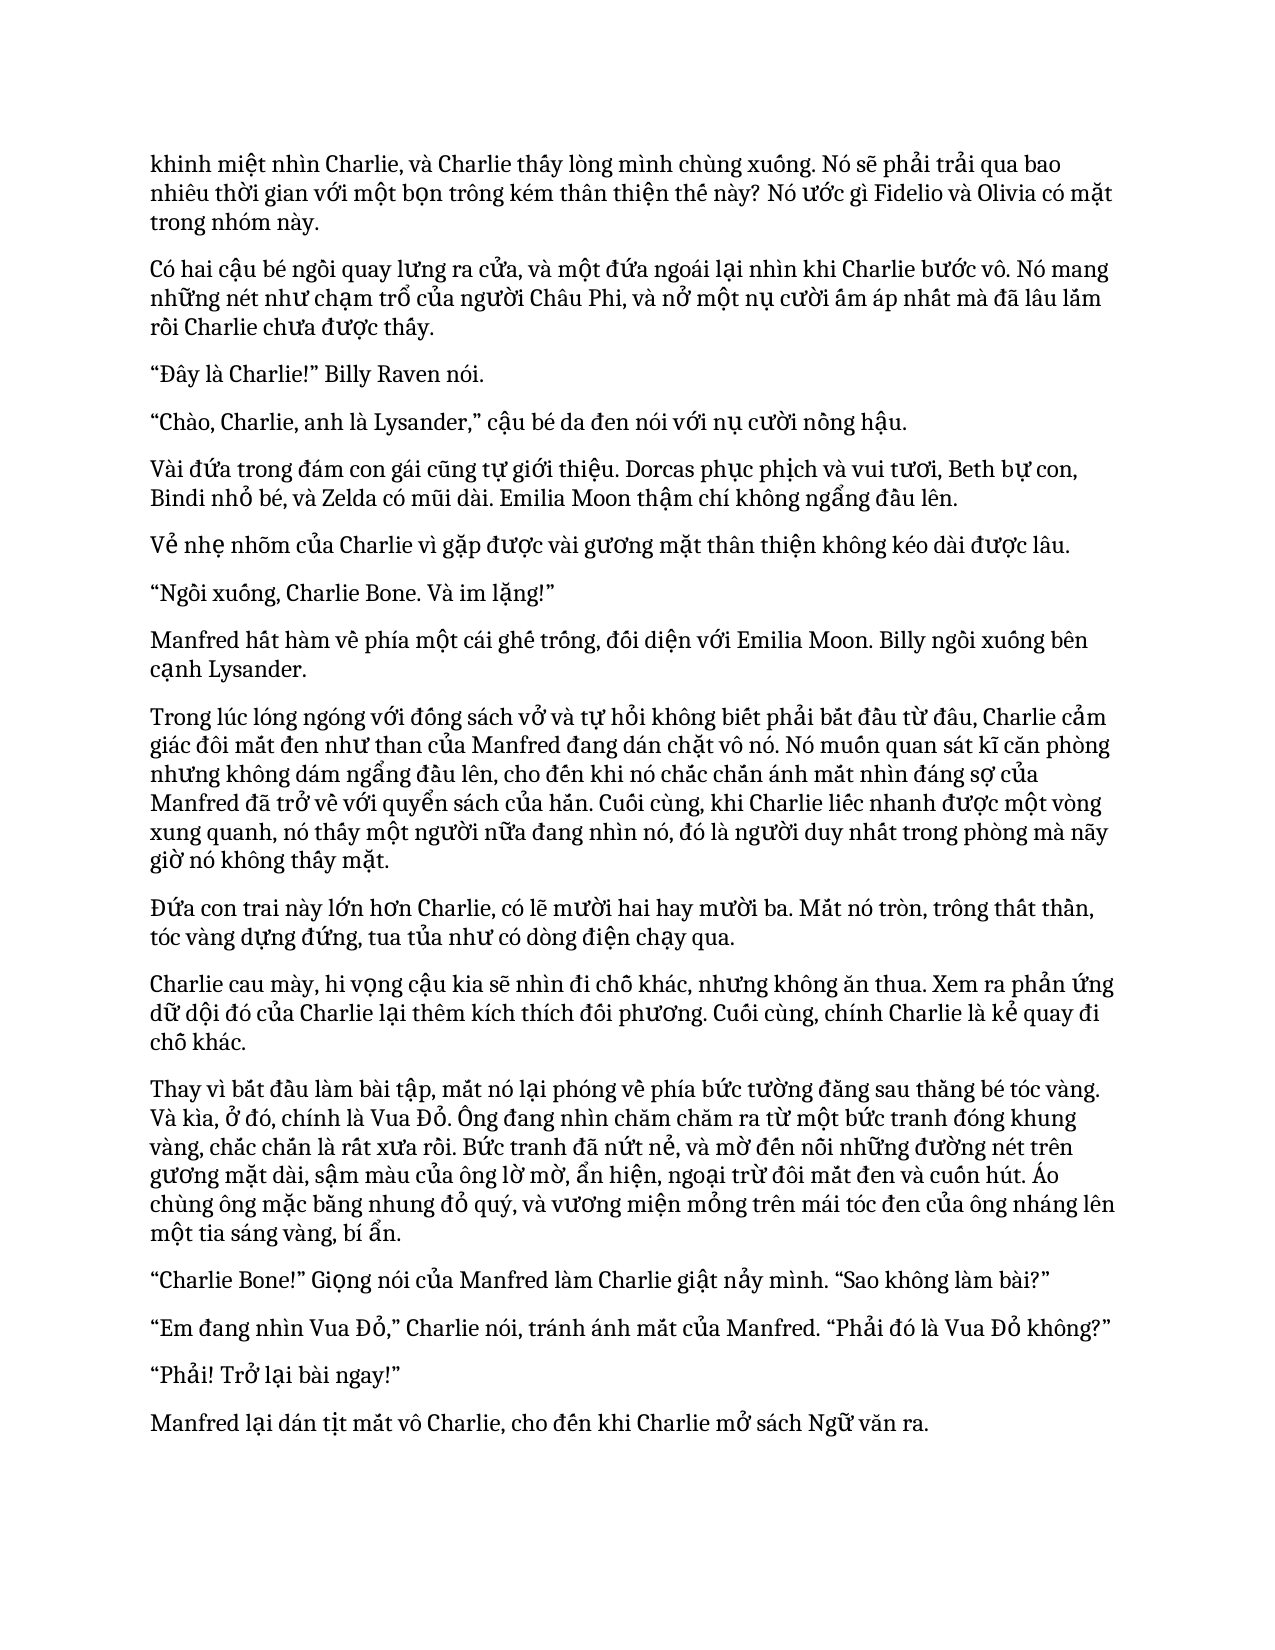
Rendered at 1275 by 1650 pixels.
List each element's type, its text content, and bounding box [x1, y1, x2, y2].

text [150, 150, 1125, 236]
text Thay vì bắt đầu làm bài tập, mắt nó lại phóng về phía bức tường đằng sau thằng bé tóc vàng. Và kìa, ở đó, chính là Vua Đỏ. Ông đang nhìn chăm chăm ra từ một bức tranh đóng khung vàng, chắc chắn là rất xưa rồi. Bức tranh đã nứt nẻ, và mờ đến nỗi những đường nét trên gương mặt dài, sậm màu của ông lờ mờ, ẩn hiện, ngoại trừ đôi mắt đen và cuốn hút. Áo chùng ông mặc bằng nhung đỏ quý, và vương miện mỏng trên mái tóc đen của ông nháng lên một tia sáng vàng, bí ẩn. [150, 1075, 1125, 1247]
text Charlie cau mày, hi vọng cậu kia sẽ nhìn đi chỗ khác, nhưng không ăn thua. Xem ra phản ứng dữ dội đó của Charlie lại thêm kích thích đối phương. Cuối cùng, chính Charlie là kẻ quay đi chỗ khác. [150, 970, 1125, 1056]
text “Em đang nhìn Vua Đỏ,” Charlie nói, tránh ánh mắt của Manfred. “Phải đó là Vua Đỏ không?” [150, 1314, 1125, 1342]
text “Ngồi xuống, Charlie Bone. Và im lặng!” [150, 579, 1125, 607]
text Đứa con trai này lớn hơn Charlie, có lẽ mười hai hay mười ba. Mắt nó tròn, trông thất thần, tóc vàng dựng đứng, tua tủa như có dòng điện chạy qua. [150, 894, 1125, 951]
text Manfred hất hàm về phía một cái ghế trống, đối diện với Emilia Moon. Billy ngồi xuống bên cạnh Lysander. [150, 626, 1125, 684]
text Vẻ nhẹ nhõm của Charlie vì gặp được vài gương mặt thân thiện không kéo dài được lâu. [150, 531, 1125, 560]
text Trong lúc lóng ngóng với đống sách vở và tự hỏi không biết phải bắt đầu từ đâu, Charlie cảm giác đôi mắt đen như than của Manfred đang dán chặt vô nó. Nó muốn quan sát kĩ căn phòng nhưng không dám ngẩng đầu lên, cho đến khi nó chắc chắn ánh mắt nhìn đáng sợ của Manfred đã trở về với quyển sách của hắn. Cuối cùng, khi Charlie liếc nhanh được một vòng xung quanh, nó thấy một người nữa đang nhìn nó, đó là người duy nhất trong phòng mà nãy giờ nó không thấy mặt. [150, 702, 1125, 875]
text Manfred lại dán tịt mắt vô Charlie, cho đến khi Charlie mở sách Ngữ văn ra. [150, 1409, 1125, 1437]
text Có hai cậu bé ngồi quay lưng ra cửa, và một đứa ngoái lại nhìn khi Charlie bước vô. Nó mang những nét như chạm trổ của người Châu Phi, và nở một nụ cười ấm áp nhất mà đã lâu lắm rồi Charlie chưa được thấy. [150, 255, 1125, 341]
text “Phải! Trở lại bài ngay!” [150, 1361, 1125, 1390]
text “Charlie Bone!” Giọng nói của Manfred làm Charlie giật nảy mình. “Sao không làm bài?” [150, 1266, 1125, 1295]
text “Đây là Charlie!” Billy Raven nói. [150, 360, 1125, 389]
text “Chào, Charlie, anh là Lysander,” cậu bé da đen nói với nụ cười nồng hậu. [150, 407, 1125, 436]
text Vài đứa trong đám con gái cũng tự giới thiệu. Dorcas phục phịch và vui tươi, Beth bự con, Bindi nhỏ bé, và Zelda có mũi dài. Emilia Moon thậm chí không ngẩng đầu lên. [150, 455, 1125, 512]
